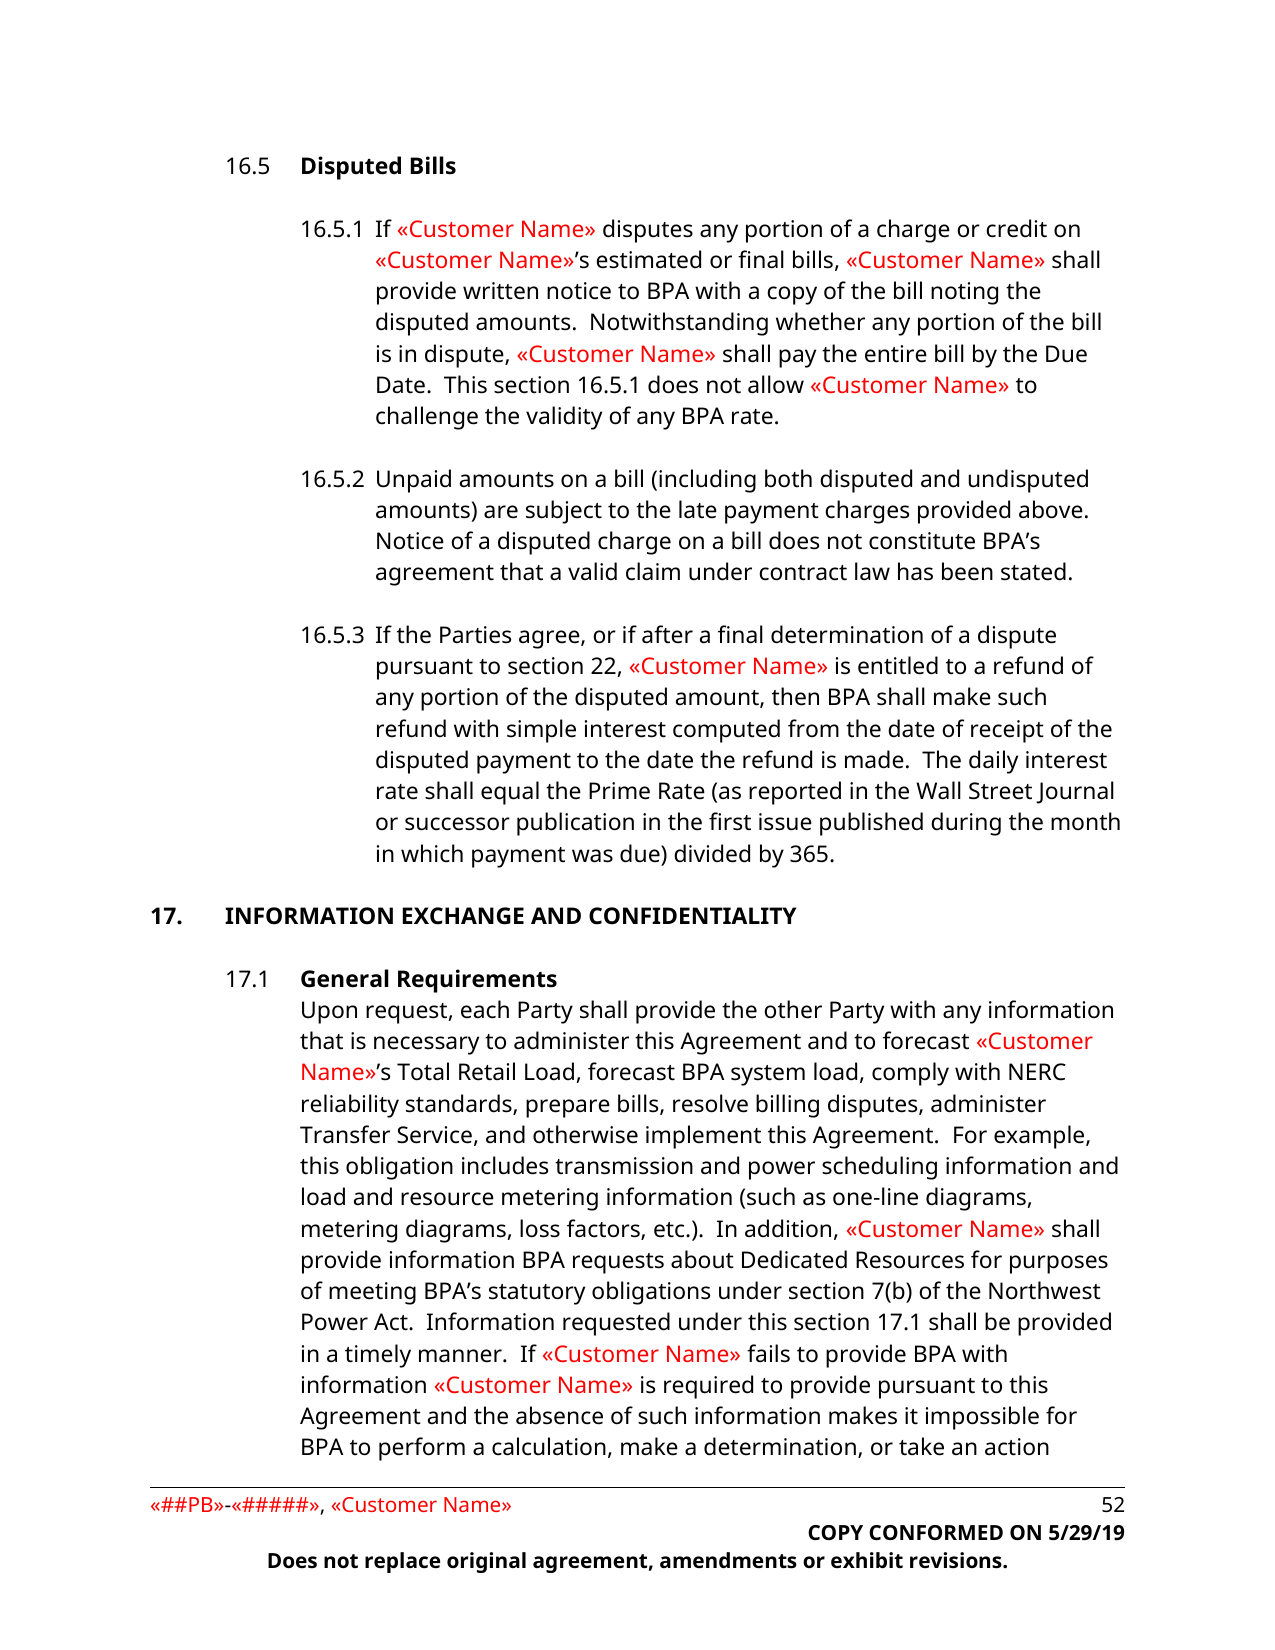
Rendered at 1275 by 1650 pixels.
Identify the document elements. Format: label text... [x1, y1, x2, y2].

text 16.5 Disputed Bills [225, 150, 1125, 181]
text 16.5.1 If «Customer Name» disputes any portion of a charge or credit on «Customer Name»’s estimated or final bills, «Customer Name» shall provide written notice to BPA with a copy of the bill noting the disputed amounts. Notwithstanding whether any portion of the bill is in dispute, «Customer Name» shall pay the entire bill by the Due Date. This section 16.5.1 does not allow «Customer Name» to challenge the validity of any BPA rate. [300, 212, 1125, 431]
text 16.5.3 If the Parties agree, or if after a final determination of a dispute pursuant to section 22, «Customer Name» is entitled to a refund of any portion of the disputed amount, then BPA shall make such refund with simple interest computed from the date of receipt of the disputed payment to the date the refund is made. The daily interest rate shall equal the Prime Rate (as reported in the Wall Street Journal or successor publication in the first issue published during the month in which payment was due) divided by 365. [300, 619, 1125, 869]
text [300, 994, 1125, 1462]
text 17. INFORMATION EXCHANGE AND CONFIDENTIALITY(08/15/08 Version) [150, 900, 1125, 931]
text 16.5.2 Unpaid amounts on a bill (including both disputed and undisputed amounts) are subject to the late payment charges provided above. Notice of a disputed charge on a bill does not constitute BPA’s agreement that a valid claim under contract law has been stated. [300, 462, 1125, 587]
text 17.1 General Requirements [225, 962, 1125, 994]
